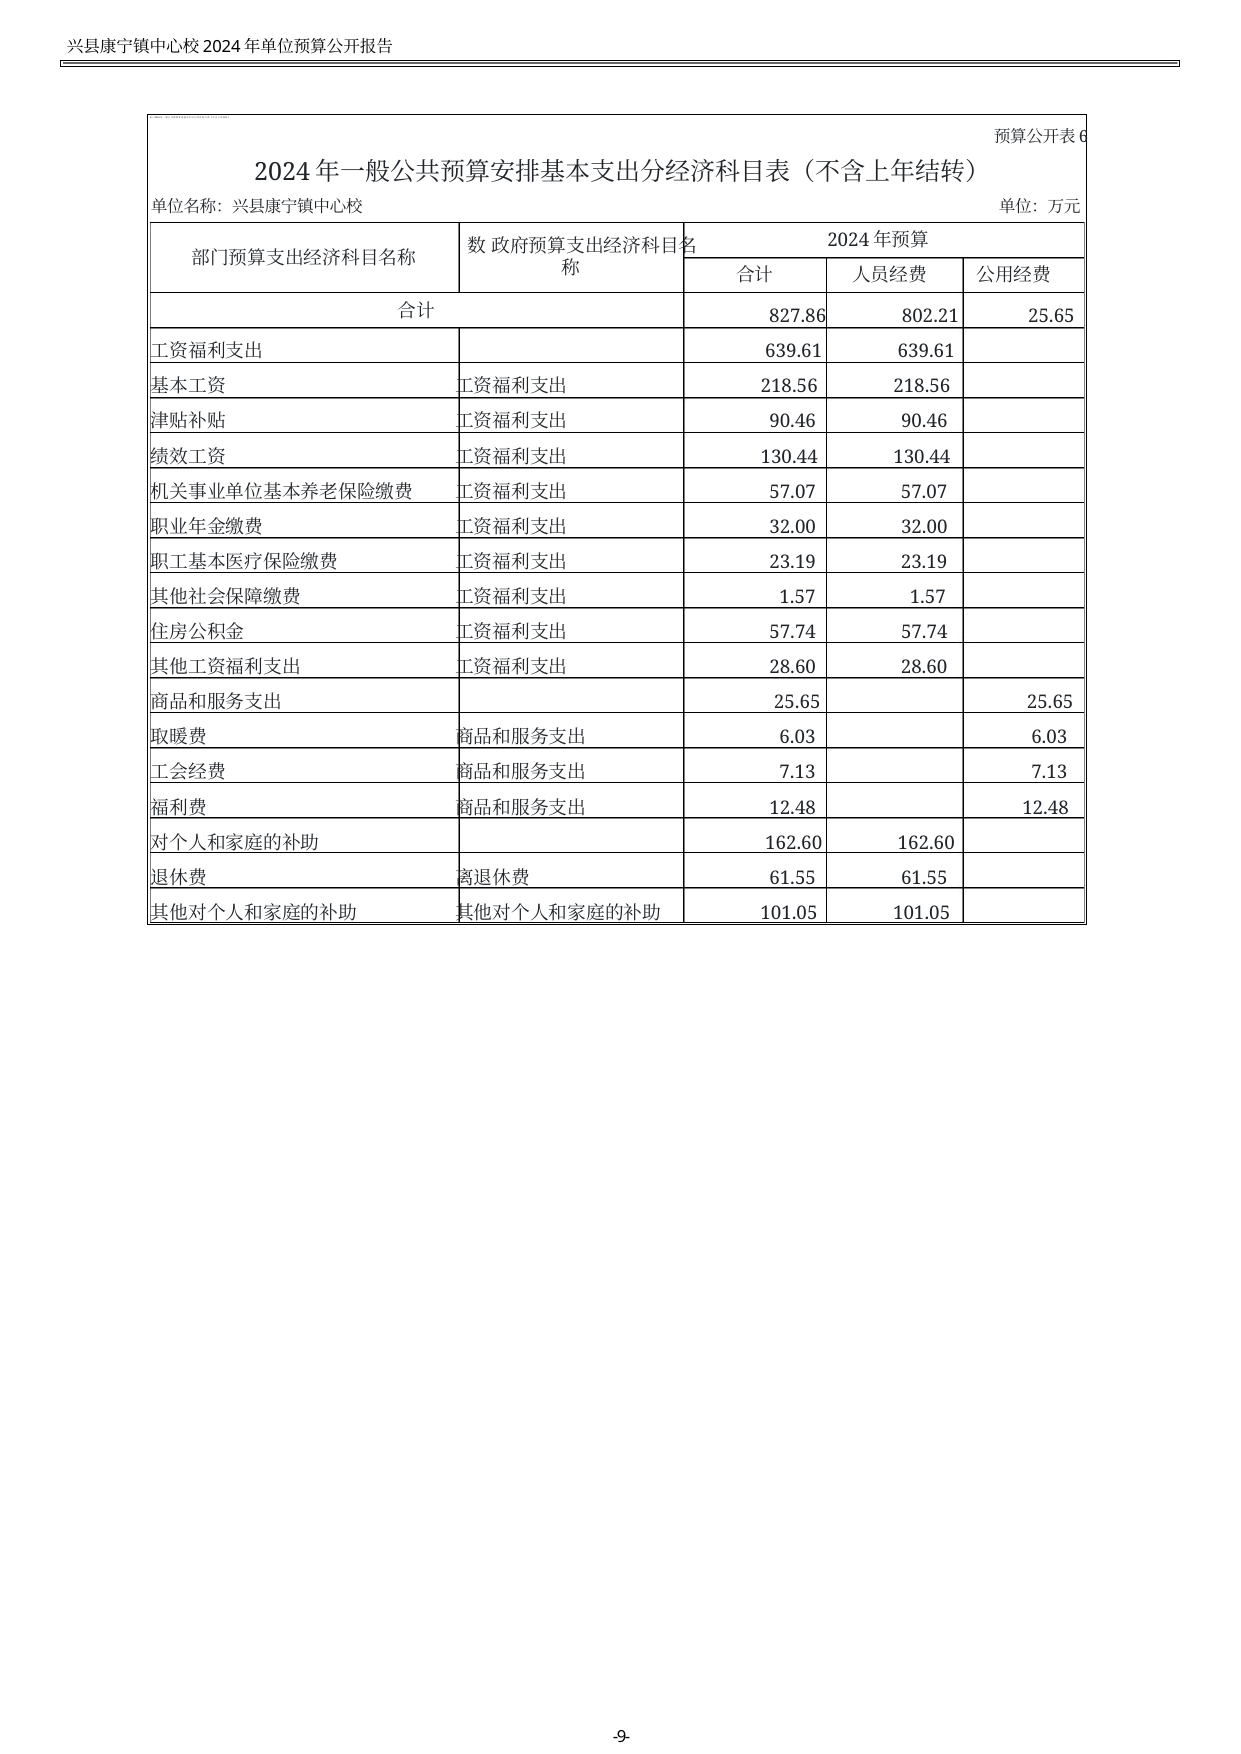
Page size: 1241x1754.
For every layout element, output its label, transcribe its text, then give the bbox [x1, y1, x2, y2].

picture [503, 731, 507, 741]
picture [574, 265, 766, 271]
picture [1011, 275, 1025, 279]
text 合计 [398, 307, 1230, 320]
picture [272, 163, 278, 177]
picture [255, 907, 259, 917]
picture [653, 909, 658, 917]
text -9- [613, 1728, 1230, 1746]
picture [160, 485, 164, 495]
picture [199, 696, 203, 706]
picture [148, 115, 1086, 924]
text 兴县康宁镇中心校2024年单位预算公开报告 [67, 39, 1230, 56]
picture [446, 162, 456, 177]
picture [503, 766, 507, 776]
picture [156, 839, 164, 846]
picture [1026, 275, 1036, 279]
picture [767, 275, 873, 279]
picture [238, 254, 244, 261]
picture [747, 168, 759, 173]
picture [650, 170, 658, 177]
picture [1047, 275, 1086, 279]
picture [267, 201, 273, 209]
picture [886, 275, 901, 279]
picture [923, 275, 998, 279]
picture [194, 909, 202, 917]
picture [61, 61, 1179, 66]
picture [559, 907, 563, 917]
picture [498, 909, 506, 917]
picture [920, 265, 1039, 271]
picture [747, 162, 759, 167]
picture [767, 265, 915, 271]
picture [349, 909, 354, 917]
picture [566, 265, 573, 271]
picture [1044, 265, 1086, 271]
picture [902, 275, 912, 279]
